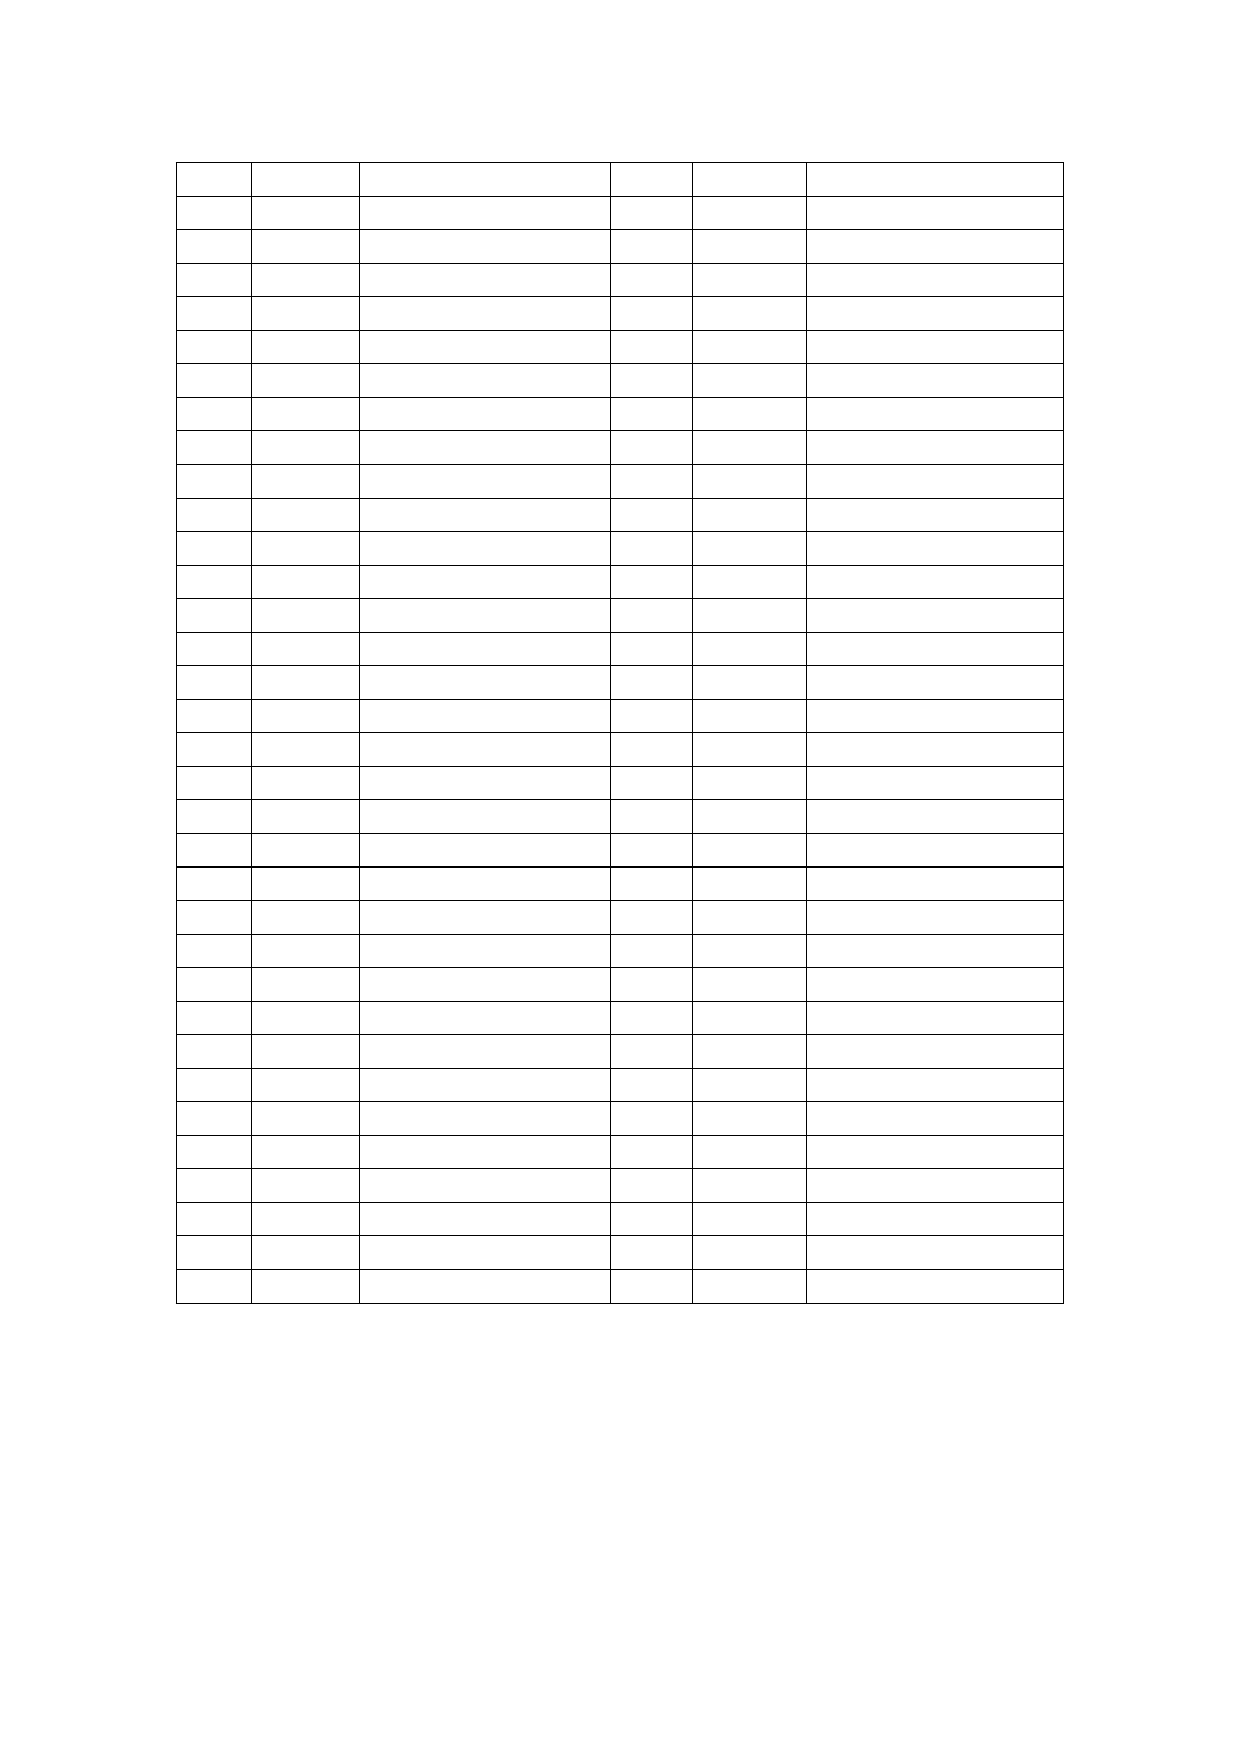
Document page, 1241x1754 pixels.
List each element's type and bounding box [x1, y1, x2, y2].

table_cell [693, 364, 806, 397]
table_cell [693, 968, 806, 1001]
table_cell [177, 264, 251, 296]
table_cell [611, 297, 692, 330]
table_cell [611, 163, 692, 196]
table_cell [360, 163, 610, 196]
table_cell [693, 431, 806, 464]
table_cell [360, 465, 610, 497]
table_cell [807, 834, 1063, 866]
table_cell [611, 1169, 692, 1202]
table_cell [807, 700, 1063, 732]
table_cell [611, 532, 692, 564]
table_cell [807, 733, 1063, 766]
table_cell [807, 868, 1063, 900]
table_cell [177, 1203, 251, 1235]
table_cell [177, 968, 251, 1001]
table_cell [177, 197, 251, 229]
table_cell [693, 1069, 806, 1101]
table_cell [611, 666, 692, 699]
table_cell [177, 465, 251, 497]
table_cell [252, 700, 359, 732]
table_cell [360, 499, 610, 531]
table_cell [693, 264, 806, 296]
table_cell [693, 1169, 806, 1202]
table_cell [177, 1069, 251, 1101]
table_cell [177, 834, 251, 866]
table_cell [611, 1236, 692, 1269]
table_cell [807, 331, 1063, 363]
table_cell [611, 1102, 692, 1135]
table_cell [360, 1236, 610, 1269]
table_cell [360, 1002, 610, 1034]
table_cell [611, 431, 692, 464]
table_cell [807, 499, 1063, 531]
table_cell [360, 901, 610, 933]
table_cell [252, 968, 359, 1001]
table_cell [693, 935, 806, 967]
table_cell [611, 398, 692, 430]
table_cell [360, 1136, 610, 1168]
table_cell [807, 230, 1063, 263]
table_cell [611, 230, 692, 263]
table_cell [252, 733, 359, 766]
table_cell [807, 532, 1063, 564]
table_cell [252, 364, 359, 397]
table_cell [252, 1136, 359, 1168]
table_cell [693, 1270, 806, 1302]
table_cell [807, 297, 1063, 330]
table_cell [611, 935, 692, 967]
table_cell [807, 163, 1063, 196]
table_cell [360, 700, 610, 732]
table_cell [177, 431, 251, 464]
table_cell [252, 499, 359, 531]
table_cell [177, 599, 251, 632]
table_cell [360, 1270, 610, 1302]
table_cell [693, 834, 806, 866]
table_cell [693, 398, 806, 430]
table_cell [807, 1169, 1063, 1202]
table_cell [177, 633, 251, 665]
table_cell [252, 1203, 359, 1235]
table_cell [693, 1236, 806, 1269]
table_cell [252, 1236, 359, 1269]
table_cell [177, 767, 251, 799]
table_cell [177, 733, 251, 766]
table_cell [807, 264, 1063, 296]
table_cell [807, 197, 1063, 229]
table_cell [807, 566, 1063, 598]
table_cell [252, 264, 359, 296]
table_cell [611, 868, 692, 900]
table_cell [177, 499, 251, 531]
table_cell [177, 297, 251, 330]
table_cell [252, 633, 359, 665]
table_cell [252, 197, 359, 229]
table_cell [252, 666, 359, 699]
table_cell [611, 264, 692, 296]
table_cell [177, 1270, 251, 1302]
table_cell [177, 666, 251, 699]
table_cell [360, 1203, 610, 1235]
table_cell [360, 331, 610, 363]
table_cell [360, 297, 610, 330]
table_cell [252, 566, 359, 598]
table_cell [807, 1035, 1063, 1068]
table_cell [177, 1035, 251, 1068]
table_cell [611, 1035, 692, 1068]
table_cell [693, 566, 806, 598]
table_cell [177, 1002, 251, 1034]
table_cell [693, 599, 806, 632]
table_cell [611, 1270, 692, 1302]
table_cell [360, 834, 610, 866]
table_cell [693, 633, 806, 665]
table_cell [693, 901, 806, 933]
table_cell [693, 1102, 806, 1135]
table_cell [177, 566, 251, 598]
table_cell [360, 364, 610, 397]
table_cell [252, 1102, 359, 1135]
table_cell [360, 868, 610, 900]
table_cell [693, 1002, 806, 1034]
table_cell [177, 532, 251, 564]
table_cell [693, 868, 806, 900]
table_cell [807, 1203, 1063, 1235]
table_cell [360, 431, 610, 464]
table_cell [611, 364, 692, 397]
table_cell [611, 599, 692, 632]
table_cell [252, 599, 359, 632]
table_cell [252, 1270, 359, 1302]
table_cell [360, 733, 610, 766]
table_cell [360, 1035, 610, 1068]
table_cell [360, 264, 610, 296]
table_cell [807, 364, 1063, 397]
table_cell [807, 1002, 1063, 1034]
table_cell [252, 1069, 359, 1101]
table_cell [693, 733, 806, 766]
table_cell [611, 733, 692, 766]
table_cell [807, 398, 1063, 430]
table_cell [611, 465, 692, 497]
table_cell [177, 868, 251, 900]
table_cell [611, 197, 692, 229]
table_cell [177, 935, 251, 967]
table_cell [807, 1102, 1063, 1135]
table_cell [807, 935, 1063, 967]
table_cell [611, 1136, 692, 1168]
table_cell [693, 767, 806, 799]
table_cell [807, 968, 1063, 1001]
table_cell [360, 633, 610, 665]
table_cell [177, 1169, 251, 1202]
table_cell [360, 599, 610, 632]
table_cell [177, 331, 251, 363]
table_cell [611, 700, 692, 732]
table_cell [252, 834, 359, 866]
table_cell [252, 1002, 359, 1034]
table_cell [693, 230, 806, 263]
table_cell [611, 834, 692, 866]
table_cell [252, 297, 359, 330]
table_cell [177, 901, 251, 933]
table_cell [177, 1136, 251, 1168]
table_cell [693, 163, 806, 196]
table_cell [177, 364, 251, 397]
table_cell [693, 700, 806, 732]
table_cell [360, 566, 610, 598]
table_cell [807, 465, 1063, 497]
table_cell [693, 1035, 806, 1068]
table_cell [252, 868, 359, 900]
table_cell [611, 566, 692, 598]
table_cell [252, 465, 359, 497]
table_cell [693, 197, 806, 229]
table_cell [807, 1236, 1063, 1269]
table_cell [177, 1102, 251, 1135]
table_cell [611, 1203, 692, 1235]
table_cell [360, 935, 610, 967]
table_cell [252, 398, 359, 430]
table_cell [177, 398, 251, 430]
table_cell [693, 331, 806, 363]
table_cell [252, 901, 359, 933]
table_cell [693, 532, 806, 564]
table_cell [807, 1136, 1063, 1168]
table_cell [360, 1102, 610, 1135]
table_cell [252, 767, 359, 799]
table_cell [252, 532, 359, 564]
table_cell [807, 901, 1063, 933]
table_cell [611, 1002, 692, 1034]
table_cell [693, 666, 806, 699]
table_cell [360, 1169, 610, 1202]
table_cell [693, 1203, 806, 1235]
table_cell [807, 633, 1063, 665]
table_cell [611, 800, 692, 833]
table_cell [807, 1270, 1063, 1302]
table_cell [611, 499, 692, 531]
table_cell [611, 767, 692, 799]
table_cell [611, 968, 692, 1001]
table_cell [360, 968, 610, 1001]
table_cell [807, 666, 1063, 699]
table_cell [693, 297, 806, 330]
table_cell [252, 800, 359, 833]
table_cell [252, 431, 359, 464]
table_cell [360, 767, 610, 799]
table_cell [177, 1236, 251, 1269]
table_cell [611, 633, 692, 665]
table_cell [252, 331, 359, 363]
table_cell [611, 901, 692, 933]
table_cell [252, 230, 359, 263]
table_cell [177, 230, 251, 263]
table_cell [360, 800, 610, 833]
table_cell [252, 1035, 359, 1068]
table_cell [611, 1069, 692, 1101]
table_cell [807, 431, 1063, 464]
table_cell [807, 767, 1063, 799]
table_cell [360, 398, 610, 430]
table_cell [693, 1136, 806, 1168]
table_cell [177, 800, 251, 833]
table_cell [177, 700, 251, 732]
table_cell [252, 163, 359, 196]
table_cell [807, 1069, 1063, 1101]
table_cell [360, 230, 610, 263]
table_cell [360, 197, 610, 229]
table_cell [807, 800, 1063, 833]
table_cell [360, 666, 610, 699]
table_cell [807, 599, 1063, 632]
table_cell [360, 1069, 610, 1101]
table_cell [693, 465, 806, 497]
table_cell [252, 935, 359, 967]
table_cell [693, 800, 806, 833]
table_cell [611, 331, 692, 363]
table_cell [693, 499, 806, 531]
table_cell [177, 163, 251, 196]
table_cell [252, 1169, 359, 1202]
table_cell [360, 532, 610, 564]
